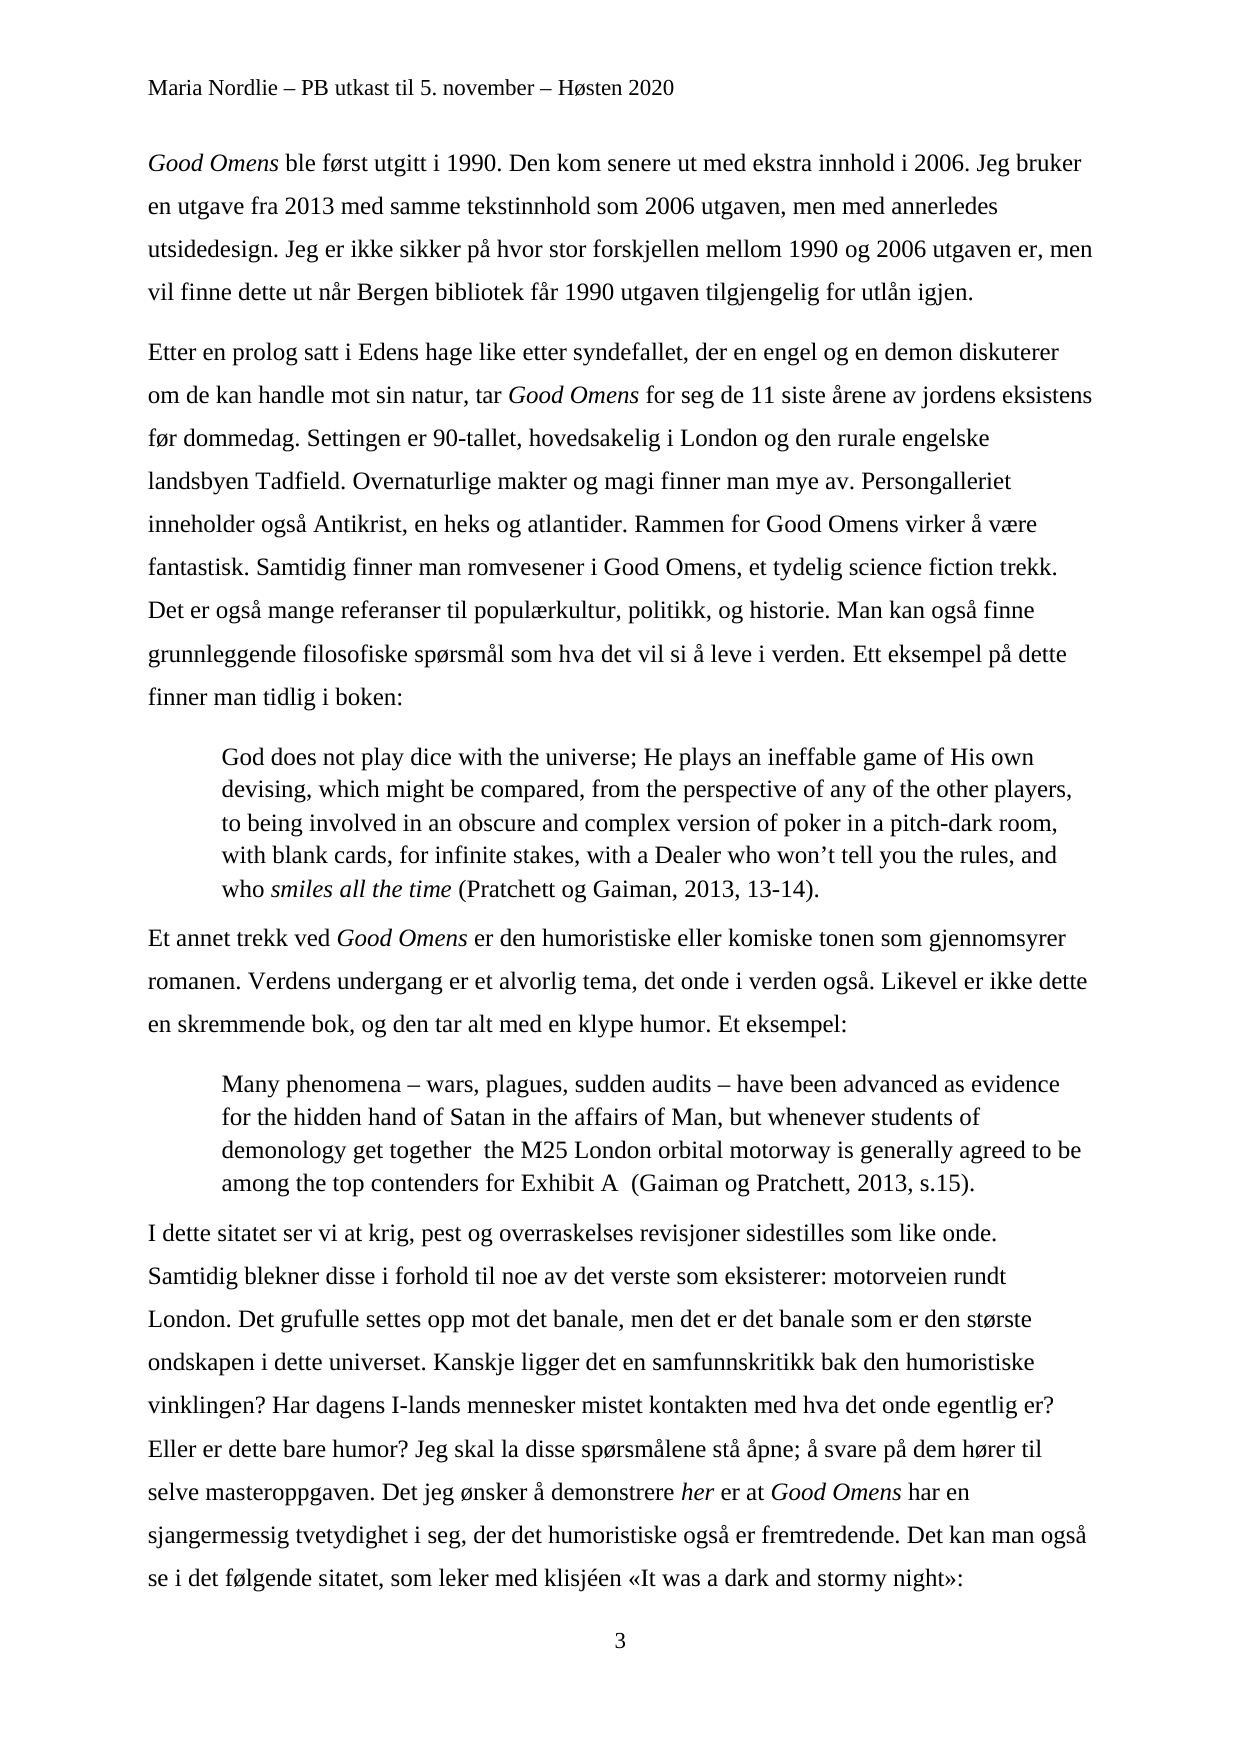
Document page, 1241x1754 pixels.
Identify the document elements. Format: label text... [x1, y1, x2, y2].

text Et annet trekk ved Good Omens er den humoristiske eller komiske tonen som gjennomsyrer romanen. Verdens undergang er et alvorlig tema, det onde i verden også. Likevel er ikke dette en skremmende bok, og den tar alt med en klype humor. Et eksempel: [148, 923, 1093, 1038]
text God does not play dice with the universe; He plays an ineffable game of His own devising, which might be compared, from the perspective of any of the other players, to being involved in an obscure and complex version of poker in a pitch-dark room, with blank cards, for infinite stakes, with a Dealer who won’t tell you the rules, and who smiles all the time (Pratchett og Gaiman, 2013, 13-14). [221, 742, 1093, 902]
text I dette sitatet ser vi at krig, pest og overraskelses revisjoner sidestilles som like onde. Samtidig blekner disse i forhold til noe av det verste som eksisterer: motorveien rundt London. Det grufulle settes opp mot det banale, men det er det banale som er den største ondskapen i dette universet. Kanskje ligger det en samfunnskritikk bak den humoristiske vinklingen? Har dagens I-lands mennesker mistet kontakten med hva det onde egentlig er? Eller er dette bare humor? Jeg skal la disse spørsmålene stå åpne; å svare på dem hører til selve masteroppgaven. Det jeg ønsker å demonstrere her er at Good Omens har en sjangermessig tvetydighet i seg, der det humoristiske også er fremtredende. Det kan man også se i det følgende sitatet, som leker med klisjéen «It was a dark and stormy night»: [148, 1218, 1093, 1592]
text Good Omens ble først utgitt i 1990. Den kom senere ut med ekstra innhold i 2006. Jeg bruker en utgave fra 2013 med samme tekstinnhold som 2006 utgaven, men med annerledes utsidedesign. Jeg er ikke sikker på hvor stor forskjellen mellom 1990 og 2006 utgaven er, men vil finne dette ut når Bergen bibliotek får 1990 utgaven tilgjengelig for utlån igjen. [148, 148, 1093, 306]
text Etter en prolog satt i Edens hage like etter syndefallet, der en engel og en demon diskuterer om de kan handle mot sin natur, tar Good Omens for seg de 11 siste årene av jordens eksistens før dommedag. Settingen er 90-tallet, hovedsakelig i London og den rurale engelske landsbyen Tadfield. Overnaturlige makter og magi finner man mye av. Persongalleriet inneholder også Antikrist, en heks og atlantider. Rammen for Good Omens virker å være fantastisk. Samtidig finner man romvesener i Good Omens, et tydelig science fiction trekk. Det er også mange referanser til populærkultur, politikk, og historie. Man kan også finne grunnleggende filosofiske spørsmål som hva det vil si å leve i verden. Ett eksempel på dette finner man tidlig i boken: [148, 337, 1093, 711]
text Many phenomena – wars, plagues, sudden audits – have been advanced as evidence for the hidden hand of Satan in the affairs of Man, but whenever students of demonology get together the M25 London orbital motorway is generally agreed to be among the top contenders for Exhibit A (Gaiman og Pratchett, 2013, s.15). [221, 1069, 1093, 1197]
